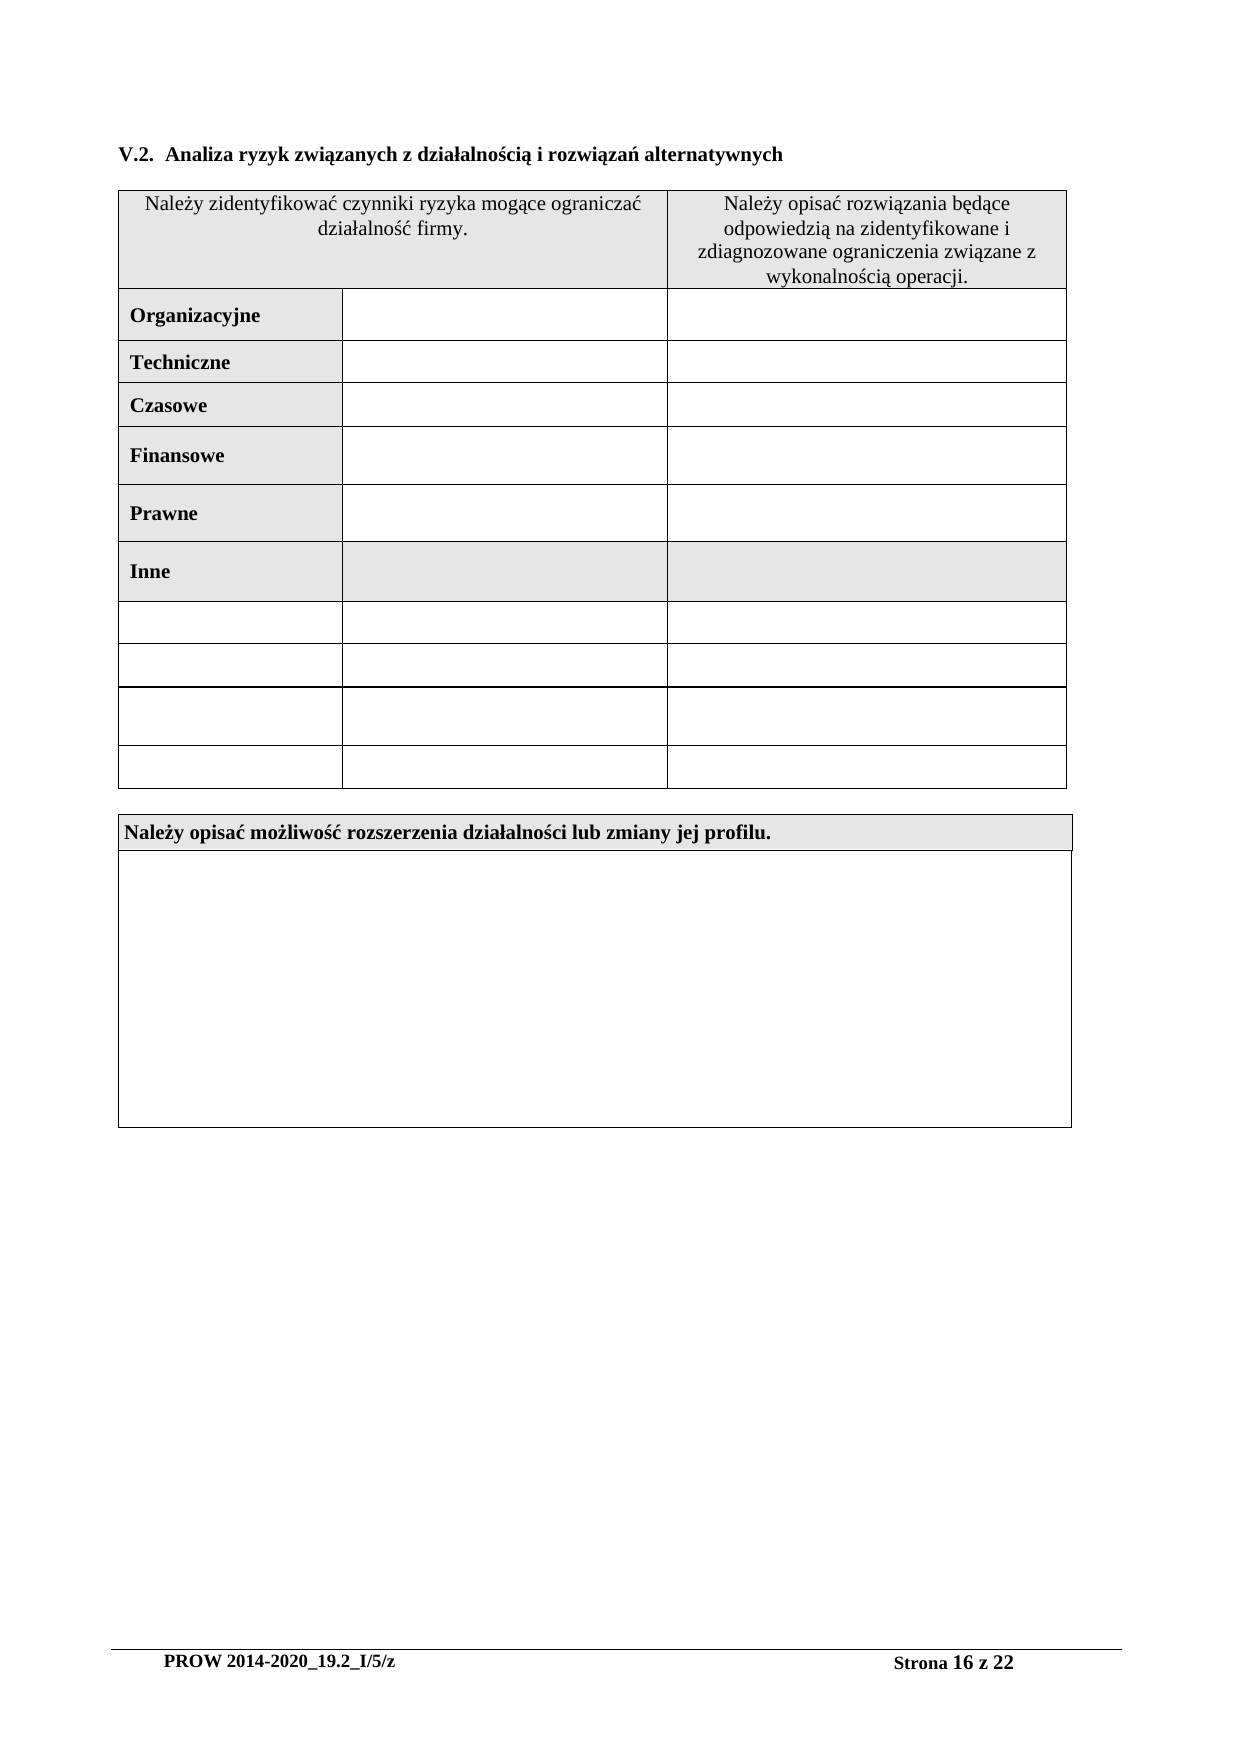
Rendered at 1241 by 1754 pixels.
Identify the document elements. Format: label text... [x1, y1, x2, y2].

table_cell [668, 602, 1066, 643]
table_cell [343, 341, 667, 382]
table_cell [119, 851, 1071, 1127]
table_cell [668, 485, 1066, 541]
table_cell [668, 644, 1066, 686]
table_cell [343, 688, 667, 745]
table_header Należy zidentyfikować czynniki ryzyka mogące ograniczać działalność firmy. [119, 191, 667, 288]
table_cell [668, 688, 1066, 745]
table_cell [119, 644, 342, 686]
table_cell Finansowe [119, 427, 342, 484]
table_cell Czasowe [119, 383, 342, 426]
table_cell [343, 383, 667, 426]
table_cell [668, 289, 1066, 340]
table_cell [343, 644, 667, 686]
table_cell [119, 746, 342, 788]
table_cell [668, 341, 1066, 382]
table_cell [343, 746, 667, 788]
table_cell [668, 542, 1066, 601]
subtitle Analiza ryzyk związanych z działalnością i rozwiązań alternatywnych [118, 142, 1122, 166]
table_cell [343, 485, 667, 541]
table_cell [668, 427, 1066, 484]
table_cell [668, 746, 1066, 788]
table_cell [119, 602, 342, 643]
table_cell Prawne [119, 485, 342, 541]
table_header Należy opisać możliwość rozszerzenia działalności lub zmiany jej profilu. [119, 815, 1072, 849]
table_cell Techniczne [119, 341, 342, 382]
table_header Należy opisać rozwiązania będące odpowiedzią na zidentyfikowane i zdiagnozowane ograniczenia związane z wykonalnością operacji. [668, 191, 1066, 288]
table_cell [343, 542, 667, 601]
table_cell [343, 602, 667, 643]
table_cell [119, 688, 342, 745]
table_cell Inne [119, 542, 342, 601]
table_cell [343, 289, 667, 340]
table_cell Organizacyjne [119, 289, 342, 340]
table_cell [668, 383, 1066, 426]
table_cell [343, 427, 667, 484]
